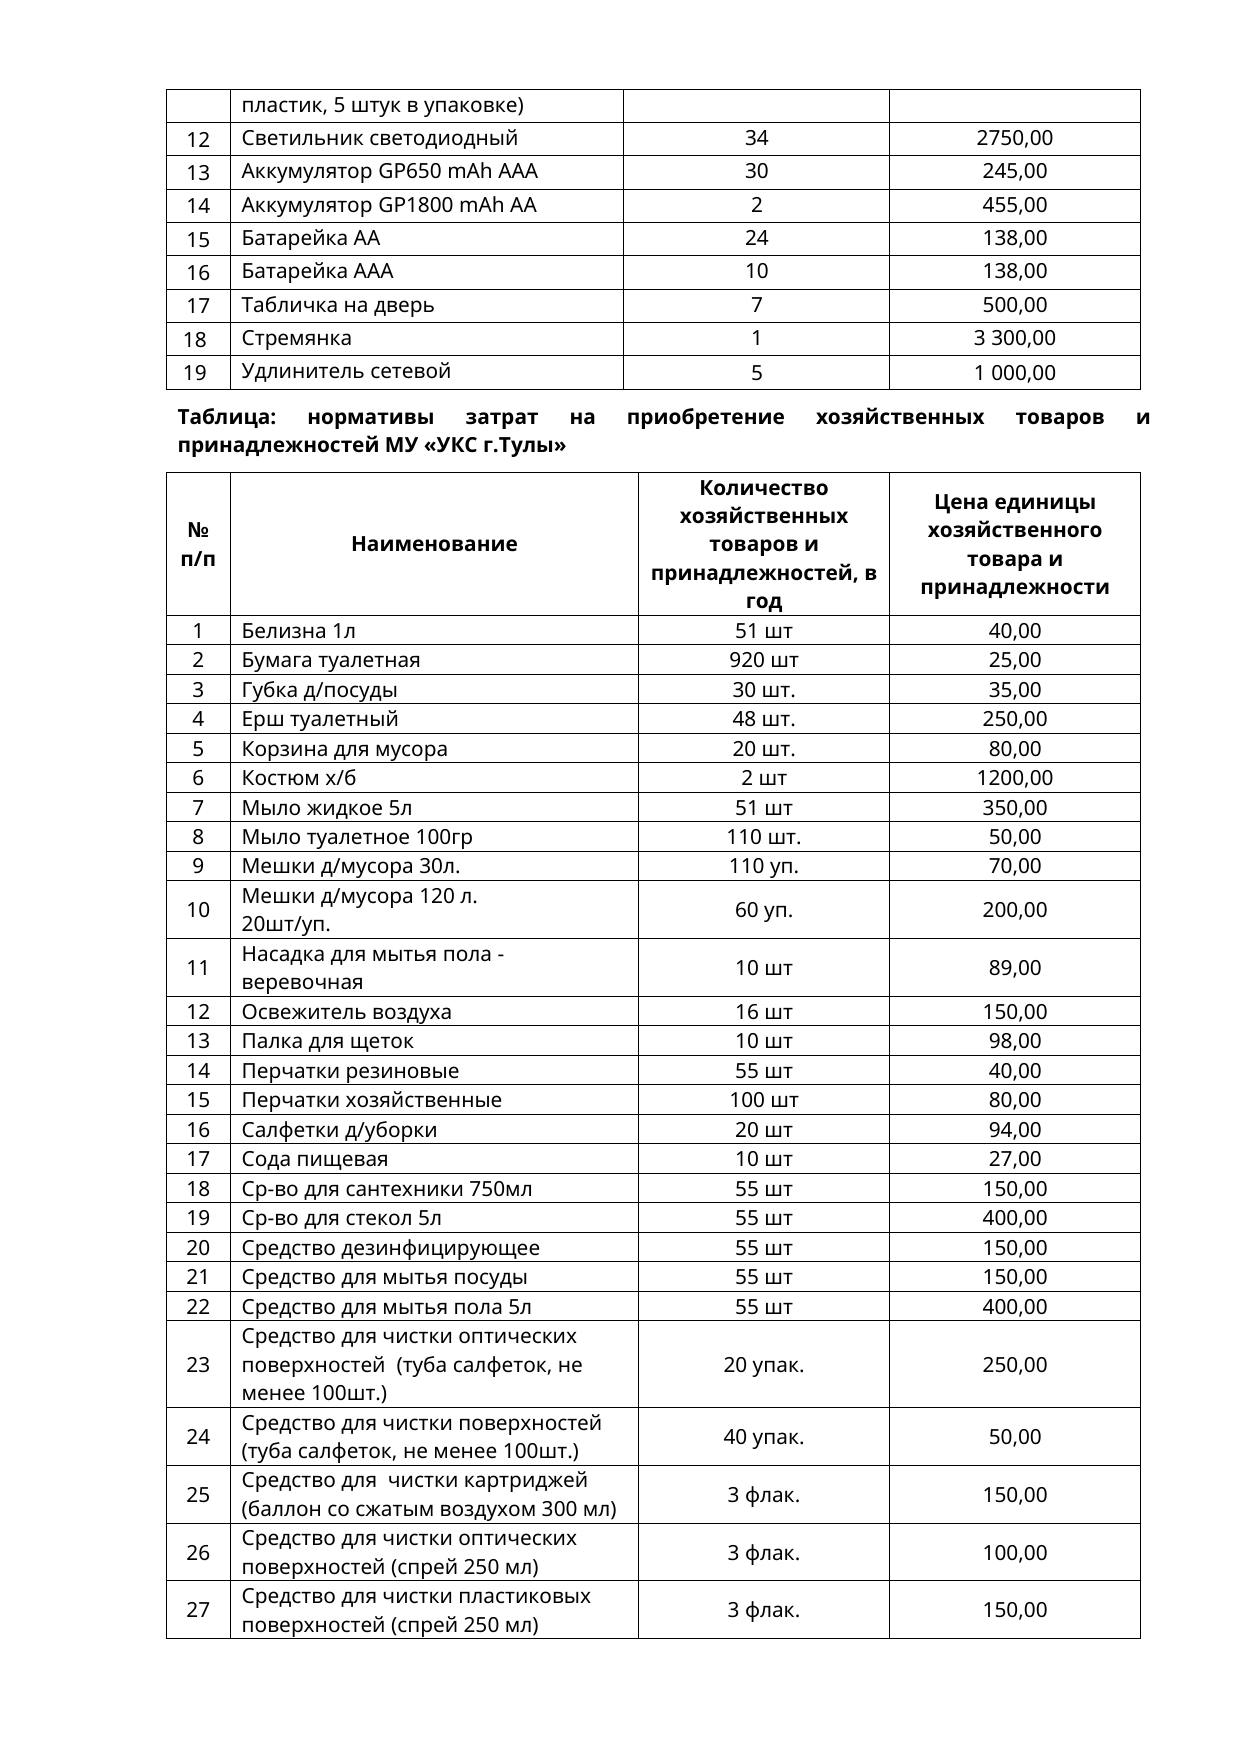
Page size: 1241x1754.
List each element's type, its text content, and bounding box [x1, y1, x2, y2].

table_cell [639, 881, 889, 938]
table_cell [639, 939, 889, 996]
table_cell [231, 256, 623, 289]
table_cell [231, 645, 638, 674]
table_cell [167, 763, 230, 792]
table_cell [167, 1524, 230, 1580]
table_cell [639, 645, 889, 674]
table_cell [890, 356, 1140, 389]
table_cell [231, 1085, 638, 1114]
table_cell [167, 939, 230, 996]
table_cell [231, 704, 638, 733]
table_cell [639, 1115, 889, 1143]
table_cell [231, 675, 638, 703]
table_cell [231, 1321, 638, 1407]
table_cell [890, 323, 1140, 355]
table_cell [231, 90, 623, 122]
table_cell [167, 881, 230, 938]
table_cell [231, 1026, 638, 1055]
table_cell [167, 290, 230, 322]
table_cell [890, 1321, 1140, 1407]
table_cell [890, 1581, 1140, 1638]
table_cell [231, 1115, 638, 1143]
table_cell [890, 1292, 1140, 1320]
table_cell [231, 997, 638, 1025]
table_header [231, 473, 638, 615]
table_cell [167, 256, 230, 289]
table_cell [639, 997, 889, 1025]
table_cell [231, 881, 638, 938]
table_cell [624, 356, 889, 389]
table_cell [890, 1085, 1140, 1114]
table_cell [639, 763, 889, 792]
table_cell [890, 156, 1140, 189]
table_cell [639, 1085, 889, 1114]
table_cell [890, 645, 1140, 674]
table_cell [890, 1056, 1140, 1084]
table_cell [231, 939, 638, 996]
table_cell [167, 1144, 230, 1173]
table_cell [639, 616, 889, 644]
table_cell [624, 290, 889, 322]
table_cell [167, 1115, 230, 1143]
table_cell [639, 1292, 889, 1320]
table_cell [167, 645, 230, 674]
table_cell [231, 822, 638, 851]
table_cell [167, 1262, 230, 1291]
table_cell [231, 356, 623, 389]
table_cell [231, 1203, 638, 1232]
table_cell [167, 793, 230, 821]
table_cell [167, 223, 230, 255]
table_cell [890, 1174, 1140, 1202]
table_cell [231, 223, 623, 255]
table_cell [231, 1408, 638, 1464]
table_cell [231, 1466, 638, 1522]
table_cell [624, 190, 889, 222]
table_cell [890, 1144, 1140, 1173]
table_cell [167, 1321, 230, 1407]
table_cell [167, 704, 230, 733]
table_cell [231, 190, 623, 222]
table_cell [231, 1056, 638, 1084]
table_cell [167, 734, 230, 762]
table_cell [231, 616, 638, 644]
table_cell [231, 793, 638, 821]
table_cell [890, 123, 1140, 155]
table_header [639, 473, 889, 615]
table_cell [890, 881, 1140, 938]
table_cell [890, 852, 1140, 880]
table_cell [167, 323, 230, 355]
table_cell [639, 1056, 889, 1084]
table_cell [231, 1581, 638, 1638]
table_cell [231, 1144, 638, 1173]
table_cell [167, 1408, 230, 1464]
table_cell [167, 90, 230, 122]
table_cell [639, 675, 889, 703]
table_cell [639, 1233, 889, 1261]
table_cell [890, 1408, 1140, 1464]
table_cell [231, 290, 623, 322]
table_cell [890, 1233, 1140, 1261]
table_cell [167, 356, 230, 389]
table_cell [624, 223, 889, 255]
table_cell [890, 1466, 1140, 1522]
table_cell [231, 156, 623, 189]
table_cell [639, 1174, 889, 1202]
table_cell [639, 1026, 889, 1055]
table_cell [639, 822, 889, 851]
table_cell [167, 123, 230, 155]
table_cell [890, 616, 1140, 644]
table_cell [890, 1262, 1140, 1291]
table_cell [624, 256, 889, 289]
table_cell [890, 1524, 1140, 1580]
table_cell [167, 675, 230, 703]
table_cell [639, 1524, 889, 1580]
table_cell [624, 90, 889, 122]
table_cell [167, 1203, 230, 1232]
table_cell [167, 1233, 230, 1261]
text Таблица: нормативы затрат на приобретение хозяйственных товаров и принадлежностей МУ «УКС г.Тулы» [177, 402, 1152, 459]
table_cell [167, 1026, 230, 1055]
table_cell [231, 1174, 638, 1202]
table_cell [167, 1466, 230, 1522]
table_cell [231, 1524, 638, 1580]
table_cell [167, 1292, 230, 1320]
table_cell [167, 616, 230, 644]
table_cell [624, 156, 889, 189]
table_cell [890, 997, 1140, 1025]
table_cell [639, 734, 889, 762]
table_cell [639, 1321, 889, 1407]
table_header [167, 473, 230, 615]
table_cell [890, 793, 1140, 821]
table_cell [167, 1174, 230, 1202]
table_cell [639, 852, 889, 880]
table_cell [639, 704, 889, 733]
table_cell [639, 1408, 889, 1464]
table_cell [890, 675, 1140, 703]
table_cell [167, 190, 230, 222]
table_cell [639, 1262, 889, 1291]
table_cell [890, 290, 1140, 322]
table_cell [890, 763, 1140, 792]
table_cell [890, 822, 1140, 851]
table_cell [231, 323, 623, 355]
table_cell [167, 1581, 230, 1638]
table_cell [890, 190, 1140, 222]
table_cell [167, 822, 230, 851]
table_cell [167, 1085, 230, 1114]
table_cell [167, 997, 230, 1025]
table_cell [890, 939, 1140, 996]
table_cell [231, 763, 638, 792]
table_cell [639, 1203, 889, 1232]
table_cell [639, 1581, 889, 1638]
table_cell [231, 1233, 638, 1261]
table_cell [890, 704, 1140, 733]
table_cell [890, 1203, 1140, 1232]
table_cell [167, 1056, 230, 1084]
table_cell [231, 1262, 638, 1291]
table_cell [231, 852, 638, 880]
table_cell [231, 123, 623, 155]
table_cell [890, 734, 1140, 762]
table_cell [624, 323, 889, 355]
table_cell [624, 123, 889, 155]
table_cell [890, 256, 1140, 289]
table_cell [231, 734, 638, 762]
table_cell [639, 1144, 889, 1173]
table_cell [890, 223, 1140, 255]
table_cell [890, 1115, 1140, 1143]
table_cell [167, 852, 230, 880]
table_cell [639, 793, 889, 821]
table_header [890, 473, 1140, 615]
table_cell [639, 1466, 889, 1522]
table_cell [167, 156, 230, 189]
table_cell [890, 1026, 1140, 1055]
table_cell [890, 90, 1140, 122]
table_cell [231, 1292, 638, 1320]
